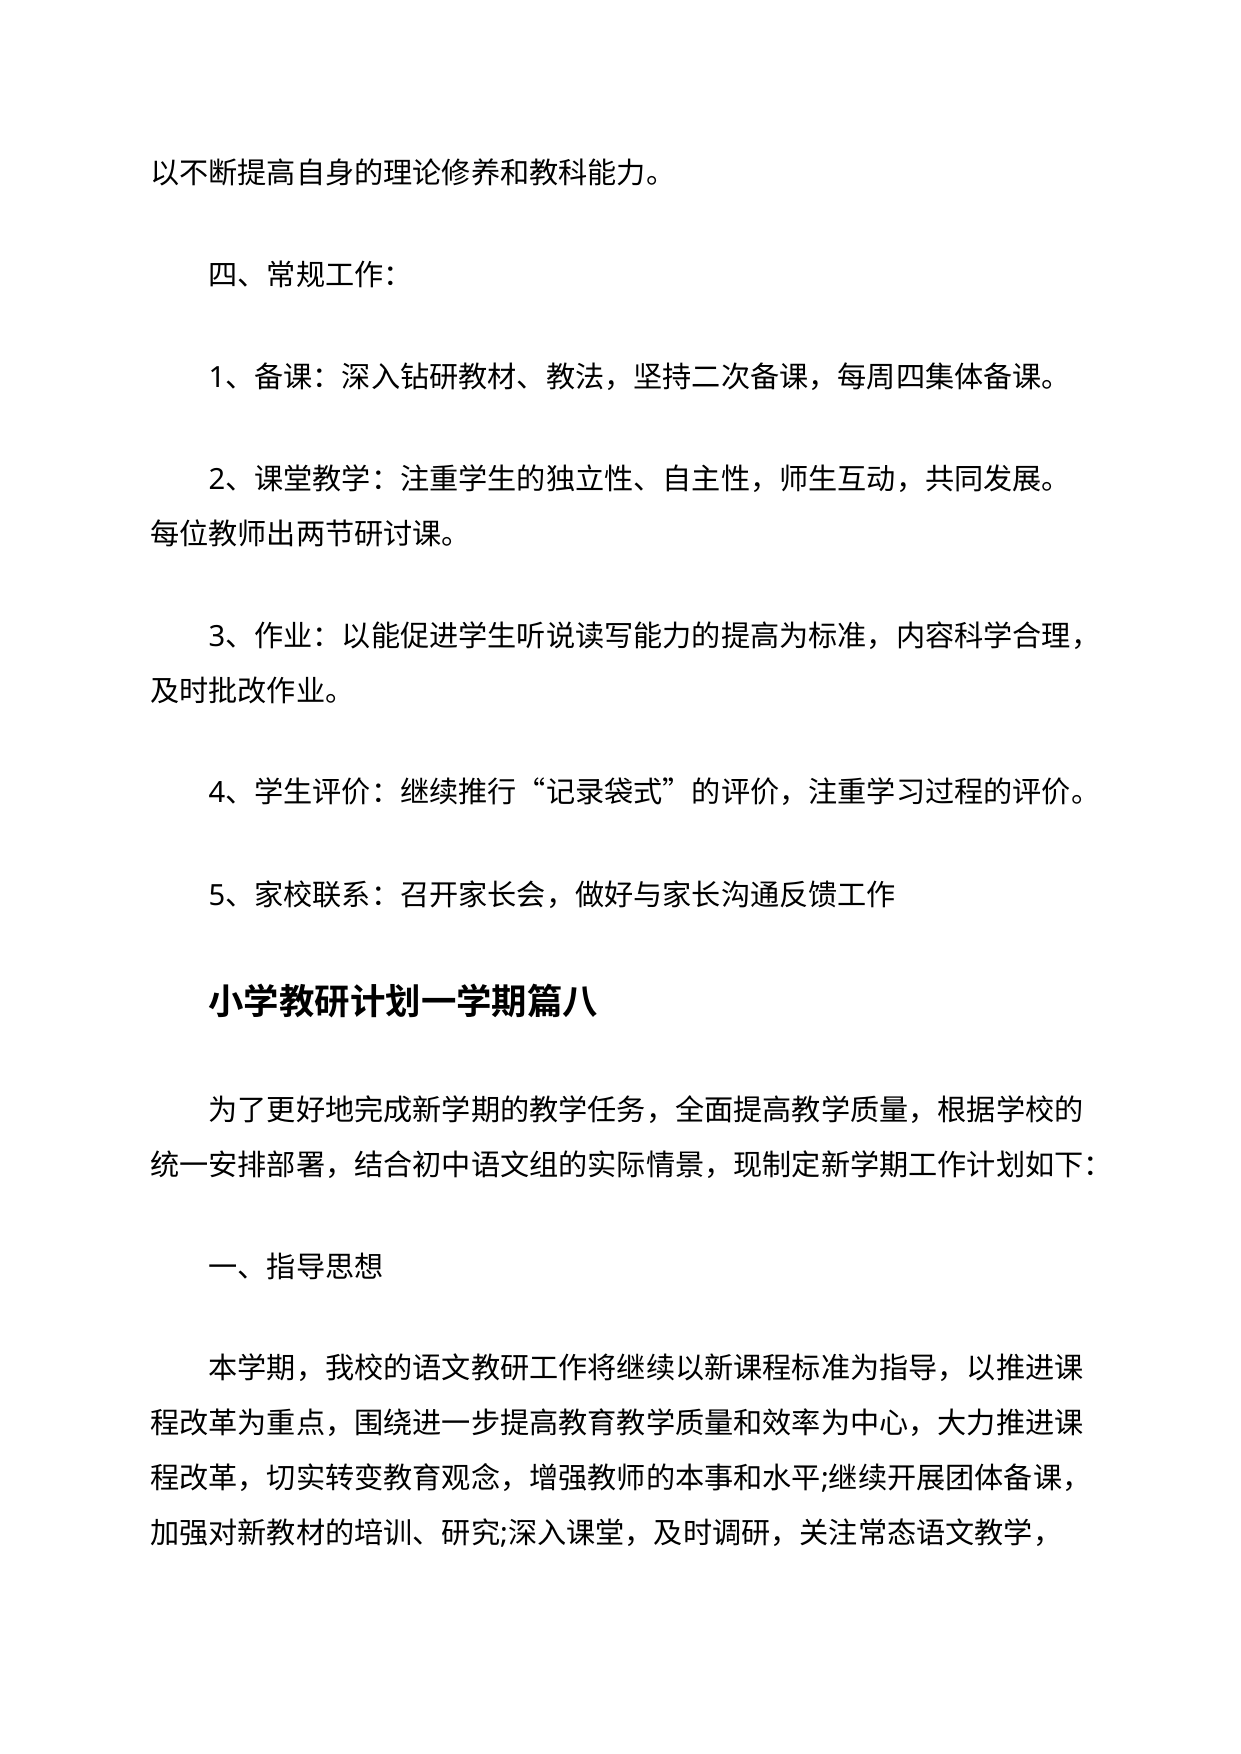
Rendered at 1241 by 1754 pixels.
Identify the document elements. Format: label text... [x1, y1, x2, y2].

text 3、作业：以能促进学生听说读写能力的提高为标准，内容科学合理，及时批改作业。 [150, 612, 1090, 709]
text 4、学生评价：继续推行“记录袋式”的评价，注重学习过程的评价。 [150, 769, 1090, 811]
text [150, 150, 1090, 192]
text 2、课堂教学：注重学生的独立性、自主性，师生互动，共同发展。每位教师出两节研讨课。 [150, 456, 1090, 553]
text 四、常规工作： [150, 252, 1090, 294]
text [150, 1345, 1090, 1552]
text 5、家校联系：召开家长会，做好与家长沟通反馈工作 [150, 871, 1090, 913]
text 为了更好地完成新学期的教学任务，全面提高教学质量，根据学校的统一安排部署，结合初中语文组的实际情景，现制定新学期工作计划如下： [150, 1086, 1090, 1184]
text 1、备课：深入钻研教材、教法，坚持二次备课，每周四集体备课。 [150, 353, 1090, 396]
text 一、指导思想 [150, 1243, 1090, 1285]
text 小学教研计划一学期篇八 [150, 973, 1090, 1024]
